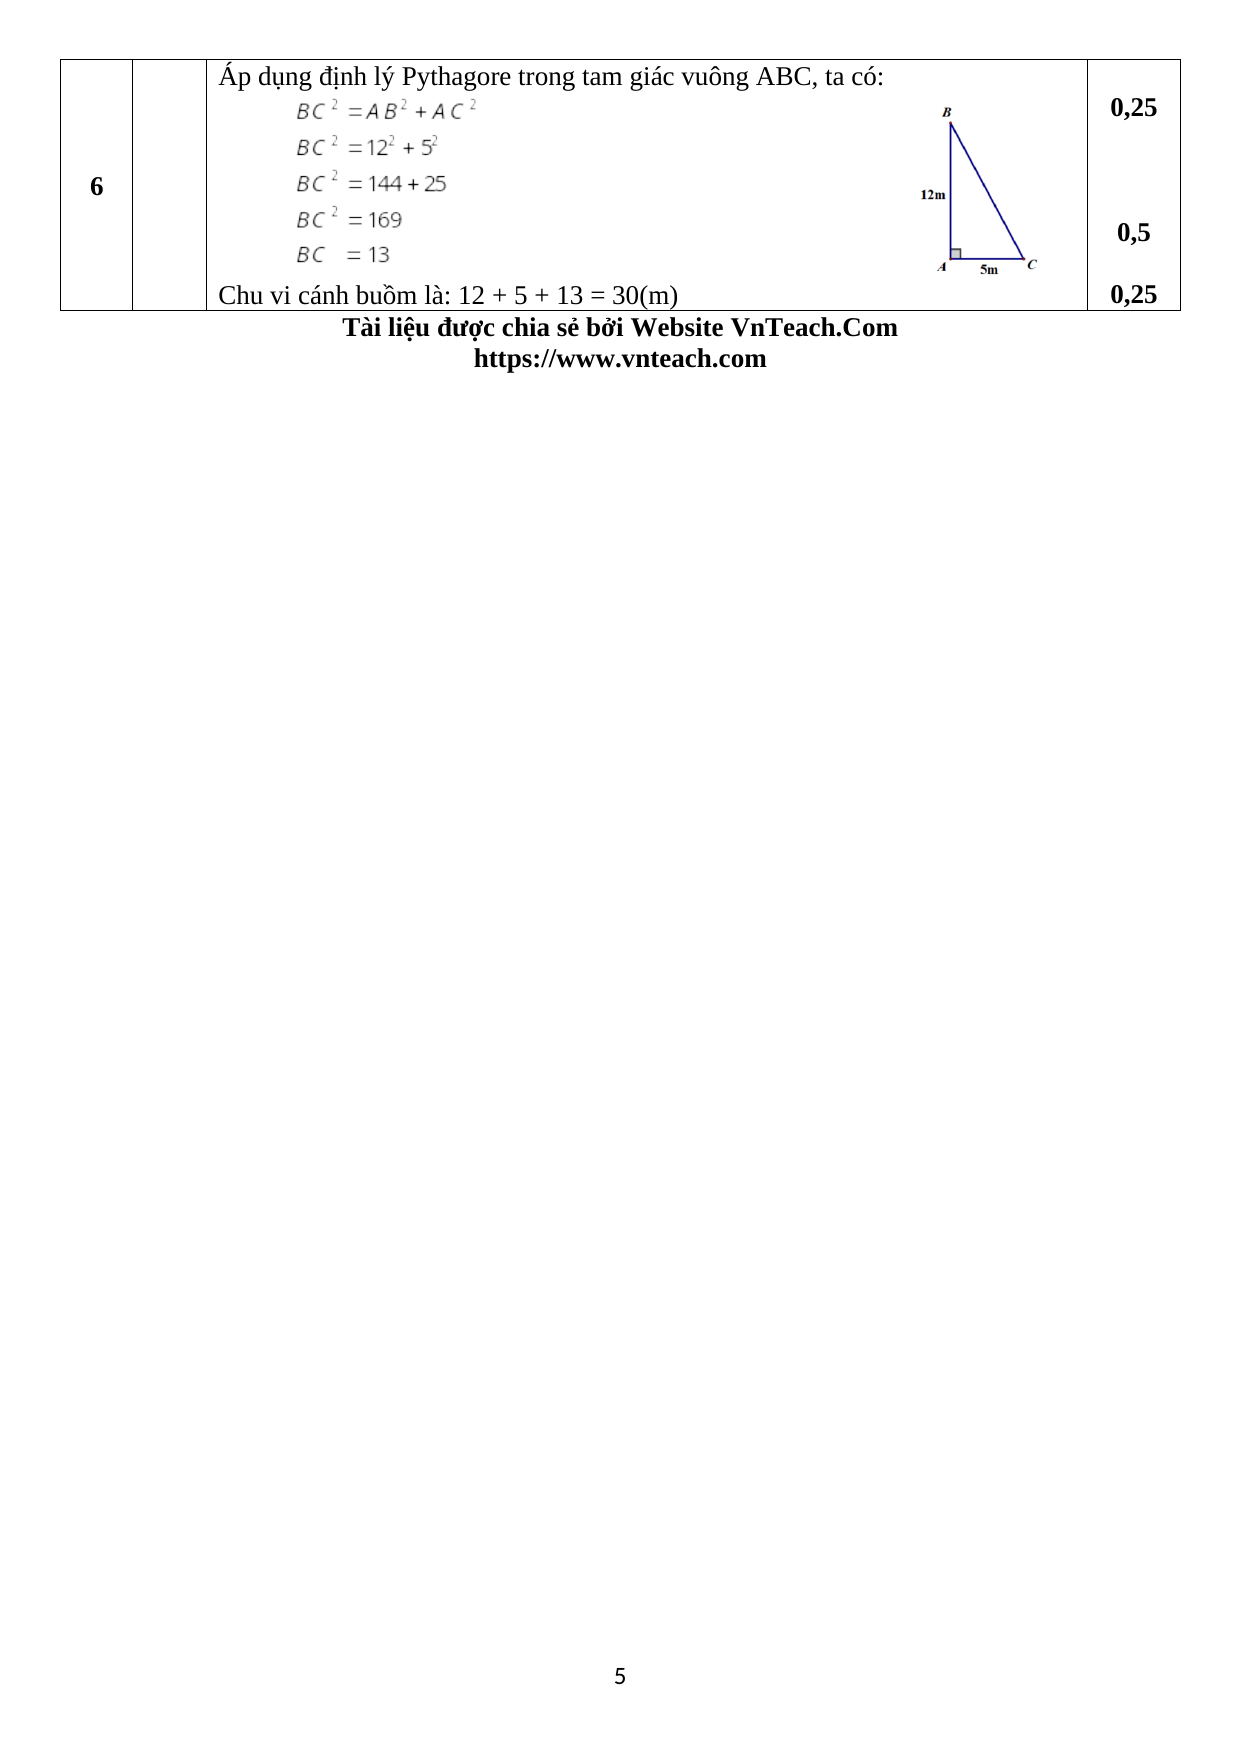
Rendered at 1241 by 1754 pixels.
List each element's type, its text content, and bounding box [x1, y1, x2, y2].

table_cell 6 [61, 60, 132, 310]
table_cell 0,25 0,5 0,25 [1088, 60, 1180, 310]
table_cell Áp dụng định lý Pythagore trong tam giác vuông ABC, ta có: Chu vi cánh buồm là: 12 + 5 + 13 = 30(m) [207, 60, 1087, 310]
text Tài liệu được chia sẻ bởi Website VnTeach.Com [89, 311, 1152, 343]
text https://www.vnteach.com [89, 343, 1152, 374]
picture [914, 96, 1045, 282]
table_cell [133, 60, 206, 310]
